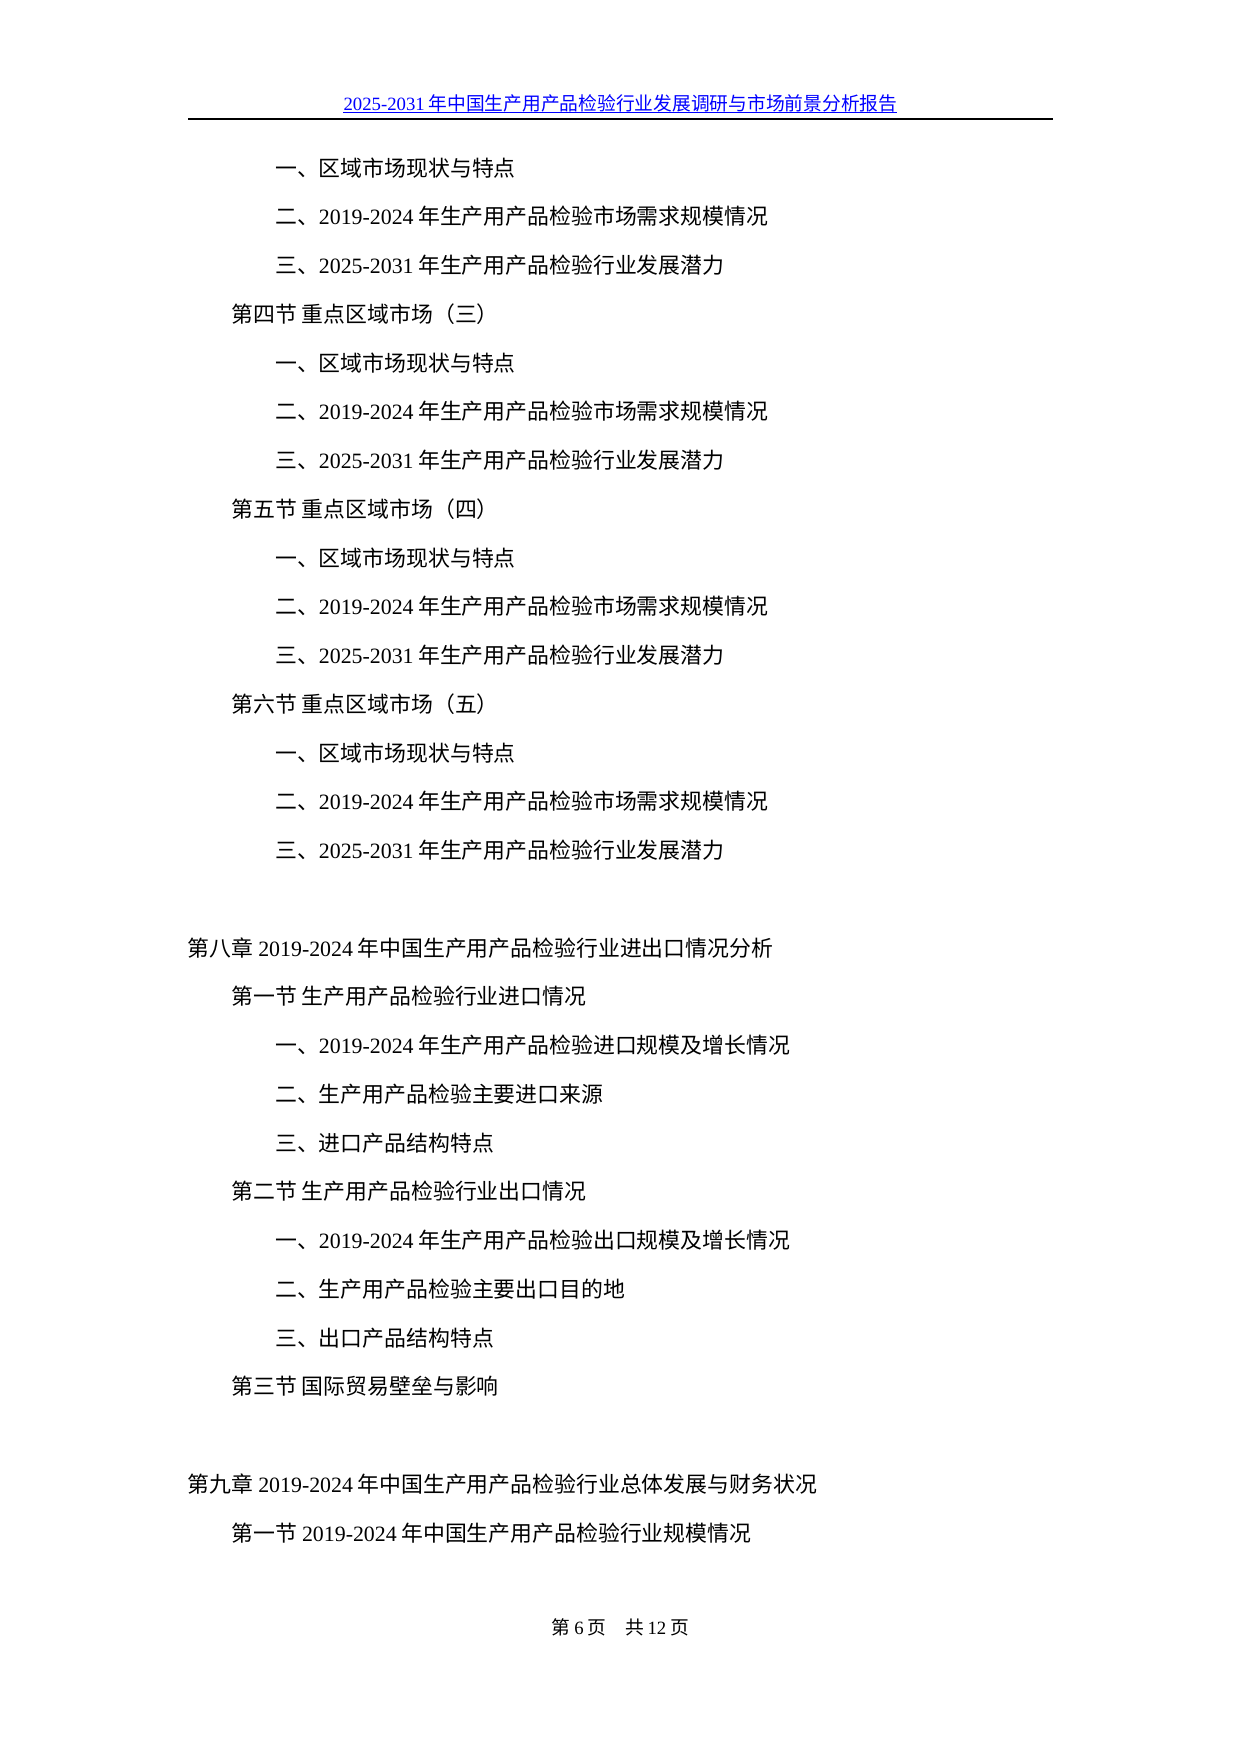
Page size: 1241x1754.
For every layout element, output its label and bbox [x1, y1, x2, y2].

text [187, 150, 1053, 1548]
